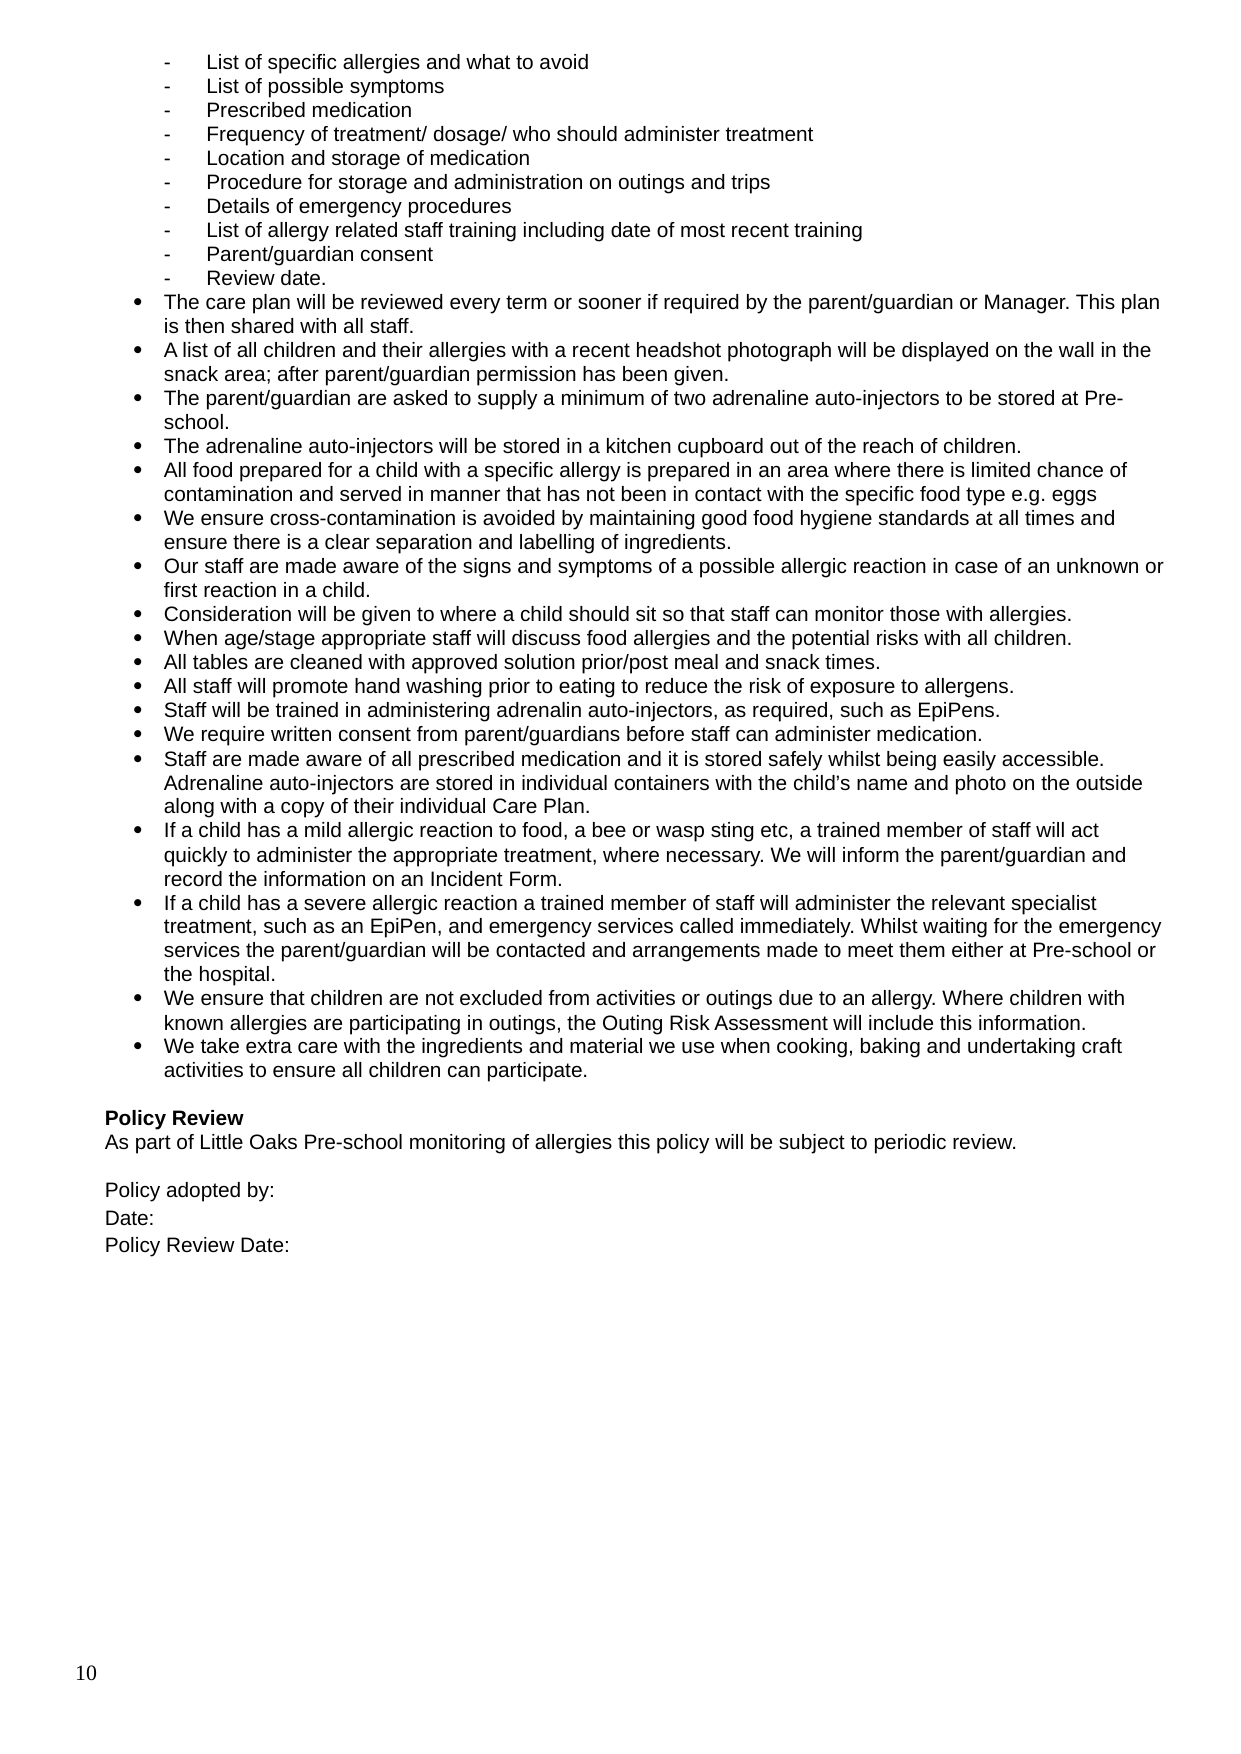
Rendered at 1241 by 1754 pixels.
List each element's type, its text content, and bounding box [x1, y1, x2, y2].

list List of allergy related staff training including date of most recent training [104, 218, 1165, 242]
list A list of all children and their allergies with a recent headshot photograph will be displayed on the wall in the snack area; after parent/guardian permission has been given. [134, 338, 1165, 386]
list Location and storage of medication [104, 146, 1165, 170]
list Procedure for storage and administration on outings and trips [104, 170, 1165, 194]
list All staff will promote hand washing prior to eating to reduce the risk of exposure to allergens. [134, 674, 1165, 698]
list Policy Review [104, 1106, 1165, 1130]
list Frequency of treatment/ dosage/ who should administer treatment [104, 122, 1165, 146]
list The parent/guardian are asked to supply a minimum of two adrenaline auto-injectors to be stored at Pre-school. [134, 386, 1165, 434]
list The adrenaline auto-injectors will be stored in a kitchen cupboard out of the reach of children. [134, 434, 1165, 458]
list We ensure cross-contamination is avoided by maintaining good food hygiene standards at all times and ensure there is a clear separation and labelling of ingredients. [134, 506, 1165, 554]
list List of possible symptoms [104, 74, 1165, 98]
list As part of Little Oaks Pre-school monitoring of allergies this policy will be subject to periodic review. [104, 1130, 1165, 1154]
list Policy Review Date: [104, 1233, 1165, 1257]
list We ensure that children are not excluded from activities or outings due to an allergy. Where children with known allergies are participating in outings, the Outing Risk Assessment will include this information. [134, 986, 1165, 1034]
list All food prepared for a child with a specific allergy is prepared in an area where there is limited chance of contamination and served in manner that has not been in contact with the specific food type e.g. eggs [134, 458, 1165, 506]
list We require written consent from parent/guardians before staff can administer medication. [134, 722, 1165, 746]
list List of specific allergies and what to avoid [104, 50, 1165, 74]
list Date: [104, 1206, 1165, 1229]
list Policy adopted by: [104, 1178, 1165, 1202]
list Parent/guardian consent [104, 242, 1165, 266]
list Prescribed medication [104, 98, 1165, 122]
list The care plan will be reviewed every term or sooner if required by the parent/guardian or Manager. This plan is then shared with all staff. [134, 290, 1165, 338]
list All tables are cleaned with approved solution prior/post meal and snack times. [134, 650, 1165, 674]
list If a child has a mild allergic reaction to food, a bee or wasp sting etc, a trained member of staff will act quickly to administer the appropriate treatment, where necessary. We will inform the parent/guardian and record the information on an Incident Form. [134, 818, 1165, 890]
list Staff will be trained in administering adrenalin auto-injectors, as required, such as EpiPens. [134, 698, 1165, 722]
list Review date. [104, 266, 1165, 290]
list Our staff are made aware of the signs and symptoms of a possible allergic reaction in case of an unknown or first reaction in a child. [134, 554, 1165, 602]
list If a child has a severe allergic reaction a trained member of staff will administer the relevant specialist treatment, such as an EpiPen, and emergency services called immediately. Whilst waiting for the emergency services the parent/guardian will be contacted and arrangements made to meet them either at Pre-school or the hospital. [134, 890, 1165, 986]
list Details of emergency procedures [104, 194, 1165, 218]
list We take extra care with the ingredients and material we use when cooking, baking and undertaking craft activities to ensure all children can participate. [134, 1034, 1165, 1082]
list Staff are made aware of all prescribed medication and it is stored safely whilst being easily accessible. Adrenaline auto-injectors are stored in individual containers with the child’s name and photo on the outside along with a copy of their individual Care Plan. [134, 746, 1165, 818]
list When age/stage appropriate staff will discuss food allergies and the potential risks with all children. [134, 626, 1165, 650]
list Consideration will be given to where a child should sit so that staff can monitor those with allergies. [134, 602, 1165, 626]
